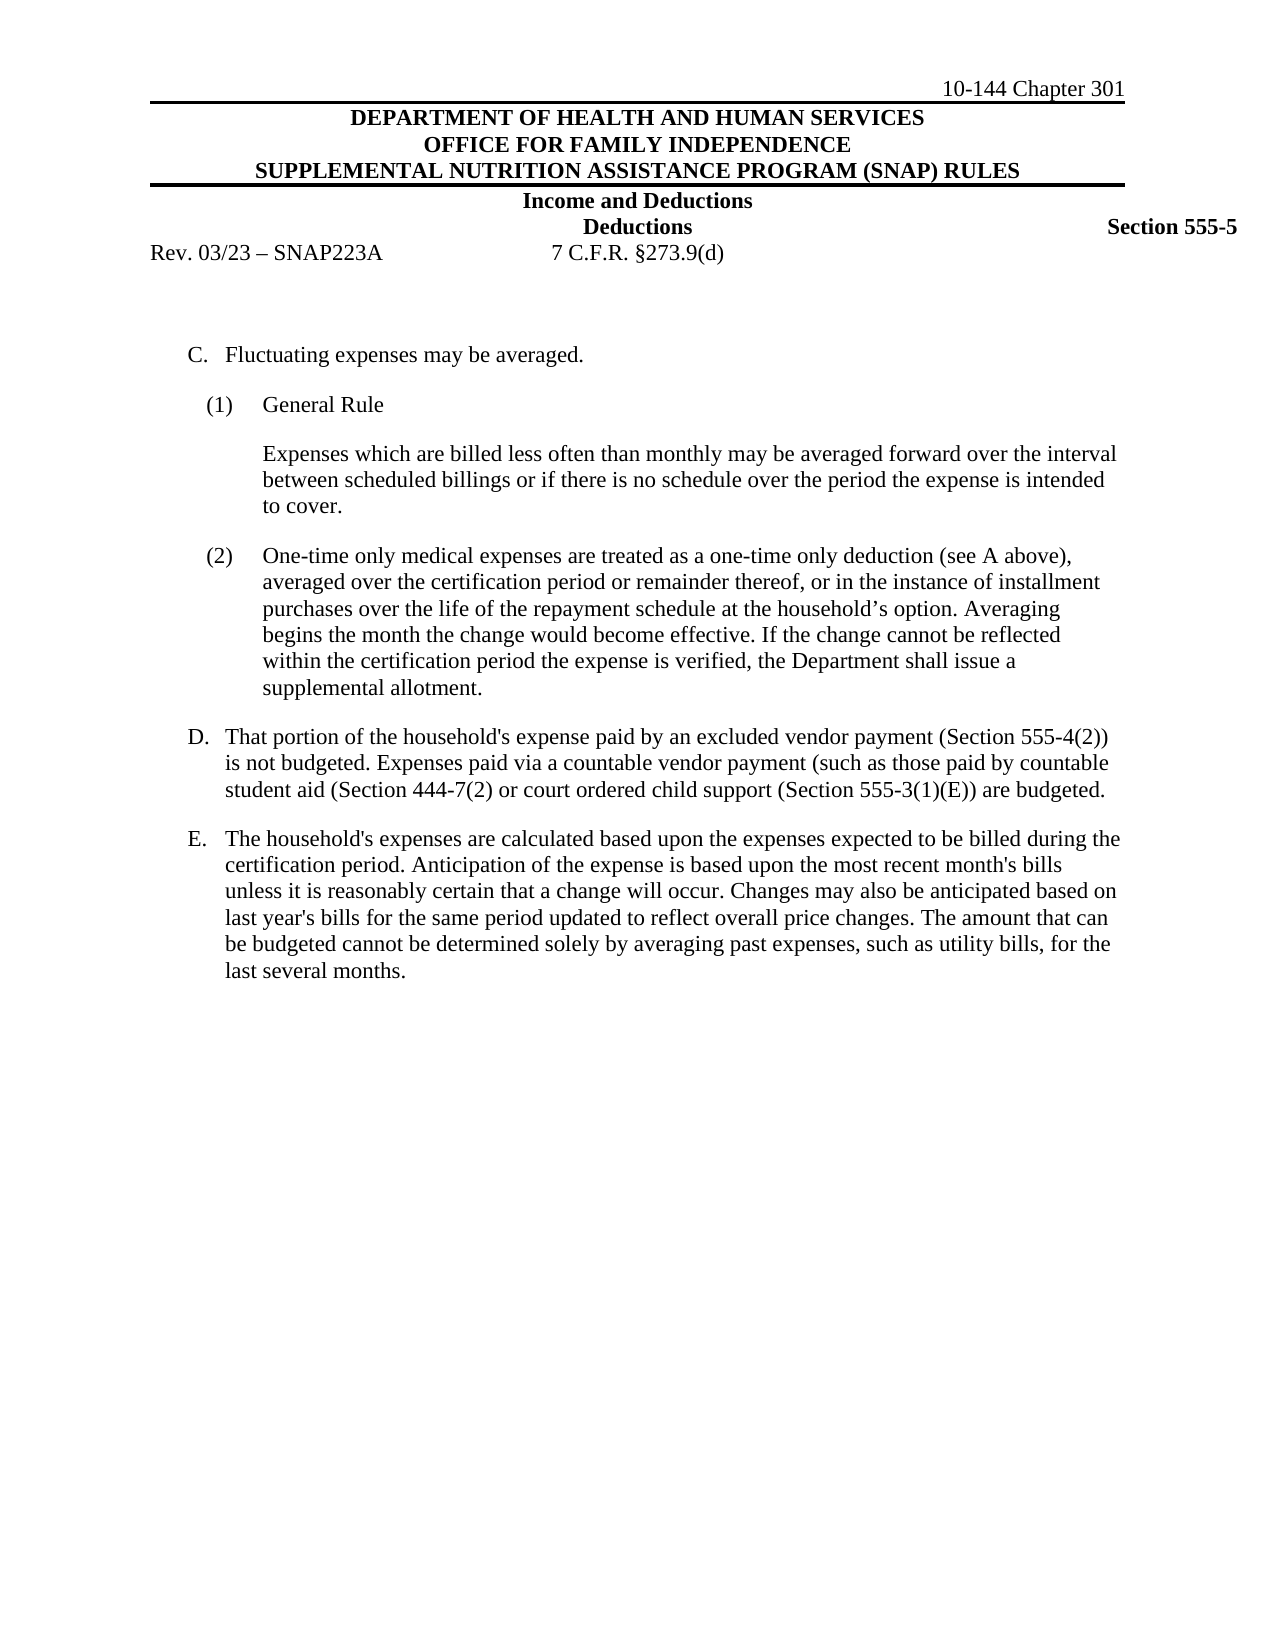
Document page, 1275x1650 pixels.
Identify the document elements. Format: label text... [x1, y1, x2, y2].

text E. The household's expenses are calculated based upon the expenses expected to be billed during the certification period. Anticipation of the expense is based upon the most recent month's bills unless it is reasonably certain that a change will occur. Changes may also be anticipated based on last year's bills for the same period updated to reflect overall price changes. The amount that can be budgeted cannot be determined solely by averaging past expenses, such as utility bills, for the last several months. [187, 825, 1125, 983]
text (2) One-time only medical expenses are treated as a one-time only deduction (see A above), averaged over the certification period or remainder thereof, or in the instance of installment purchases over the life of the repayment schedule at the household’s option. Averaging begins the month the change would become effective. If the change cannot be reflected within the certification period the expense is verified, the Department shall issue a supplemental allotment. [206, 542, 1125, 700]
text C. Fluctuating expenses may be averaged. [187, 341, 1125, 368]
text (1) General Rule [206, 391, 1125, 417]
text Expenses which are billed less often than monthly may be averaged forward over the interval between scheduled billings or if there is no schedule over the period the expense is intended to cover. [262, 440, 1125, 519]
text D. That portion of the household's expense paid by an excluded vendor payment (Section 555-4(2)) is not budgeted. Expenses paid via a countable vendor payment (such as those paid by countable student aid (Section 444-7(2) or court ordered child support (Section 555-3(1)(E)) are budgeted. [187, 723, 1125, 802]
